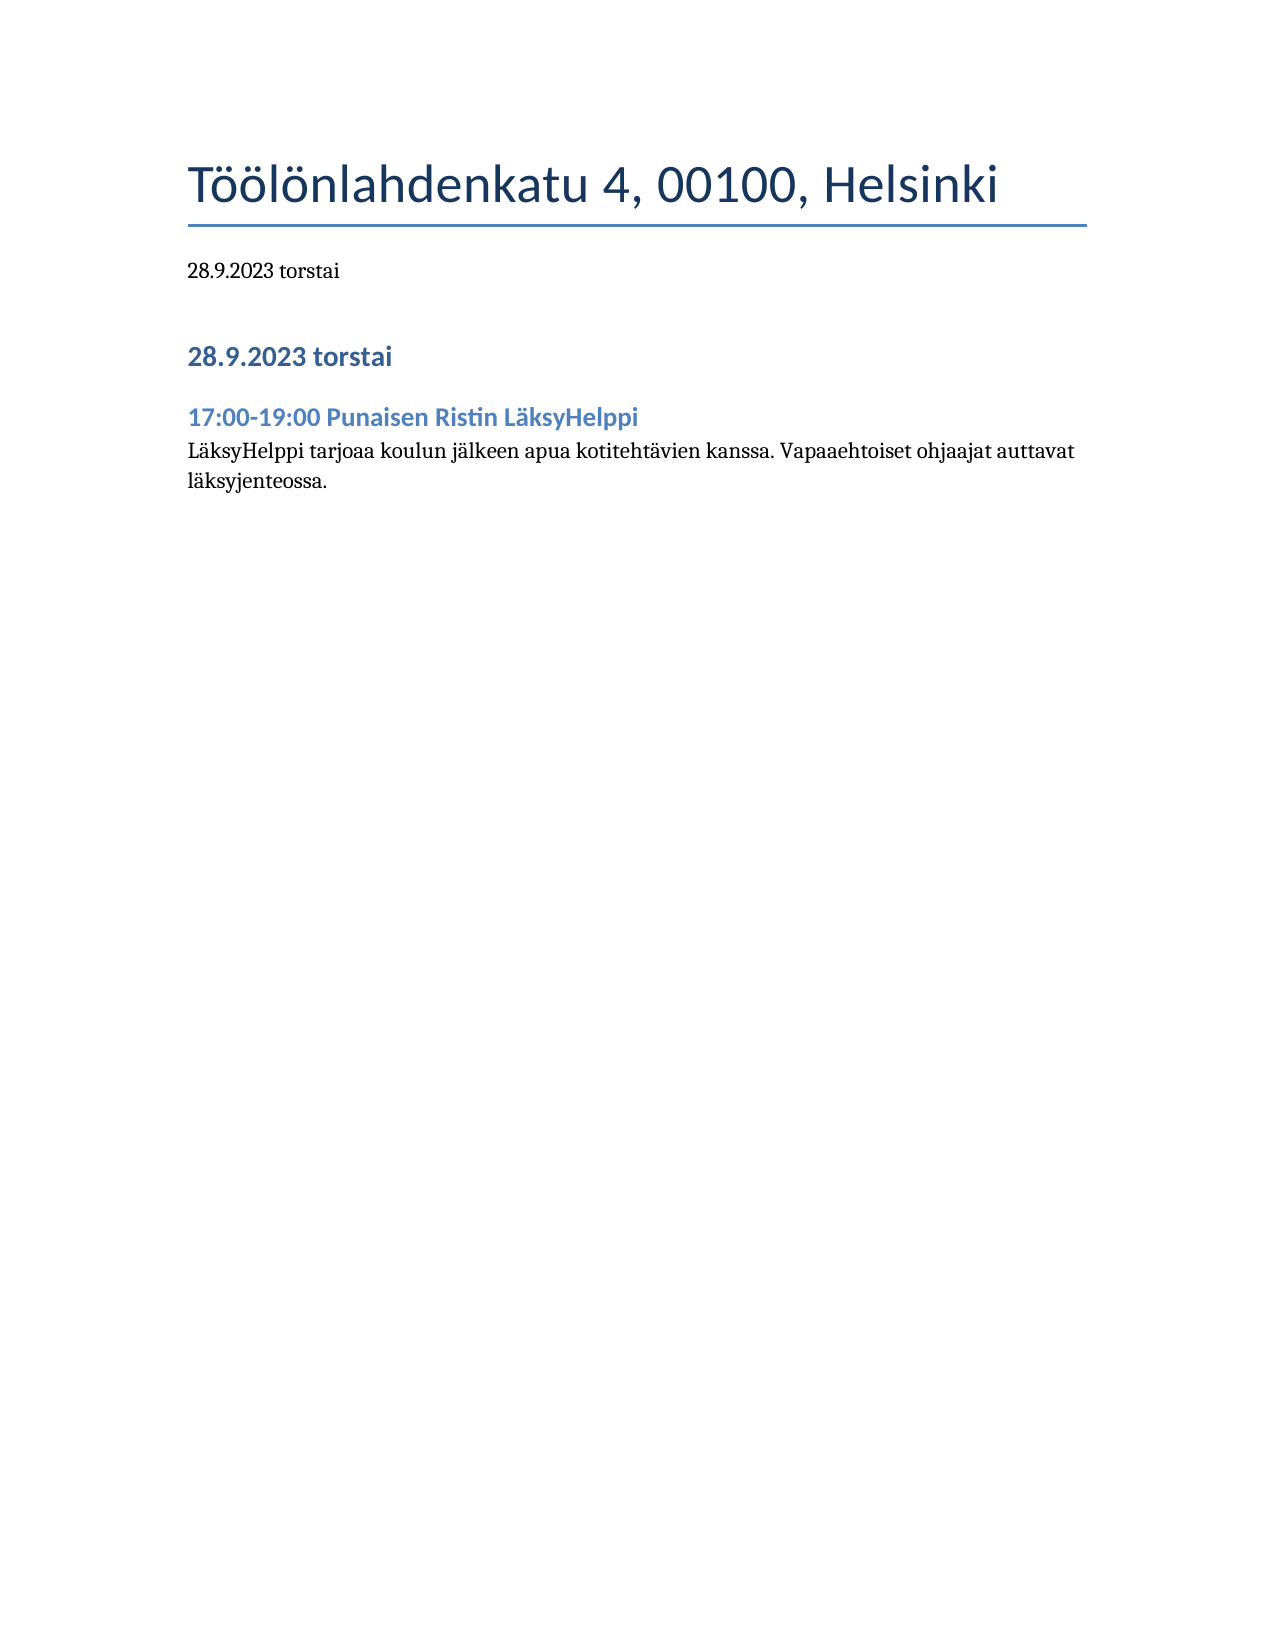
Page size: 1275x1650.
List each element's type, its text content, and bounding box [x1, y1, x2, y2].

title Töölönlahdenkatu 4, 00100, Helsinki [187, 150, 1087, 227]
subtitle 28.9.2023 torstai [187, 338, 1087, 374]
subtitle 17:00-19:00 Punaisen Ristin LäksyHelppi [187, 400, 1087, 433]
text LäksyHelppi tarjoaa koulun jälkeen apua kotitehtävien kanssa. Vapaaehtoiset ohjaajat auttavat läksyjenteossa. [187, 438, 1087, 494]
text 28.9.2023 torstai [187, 258, 1087, 284]
